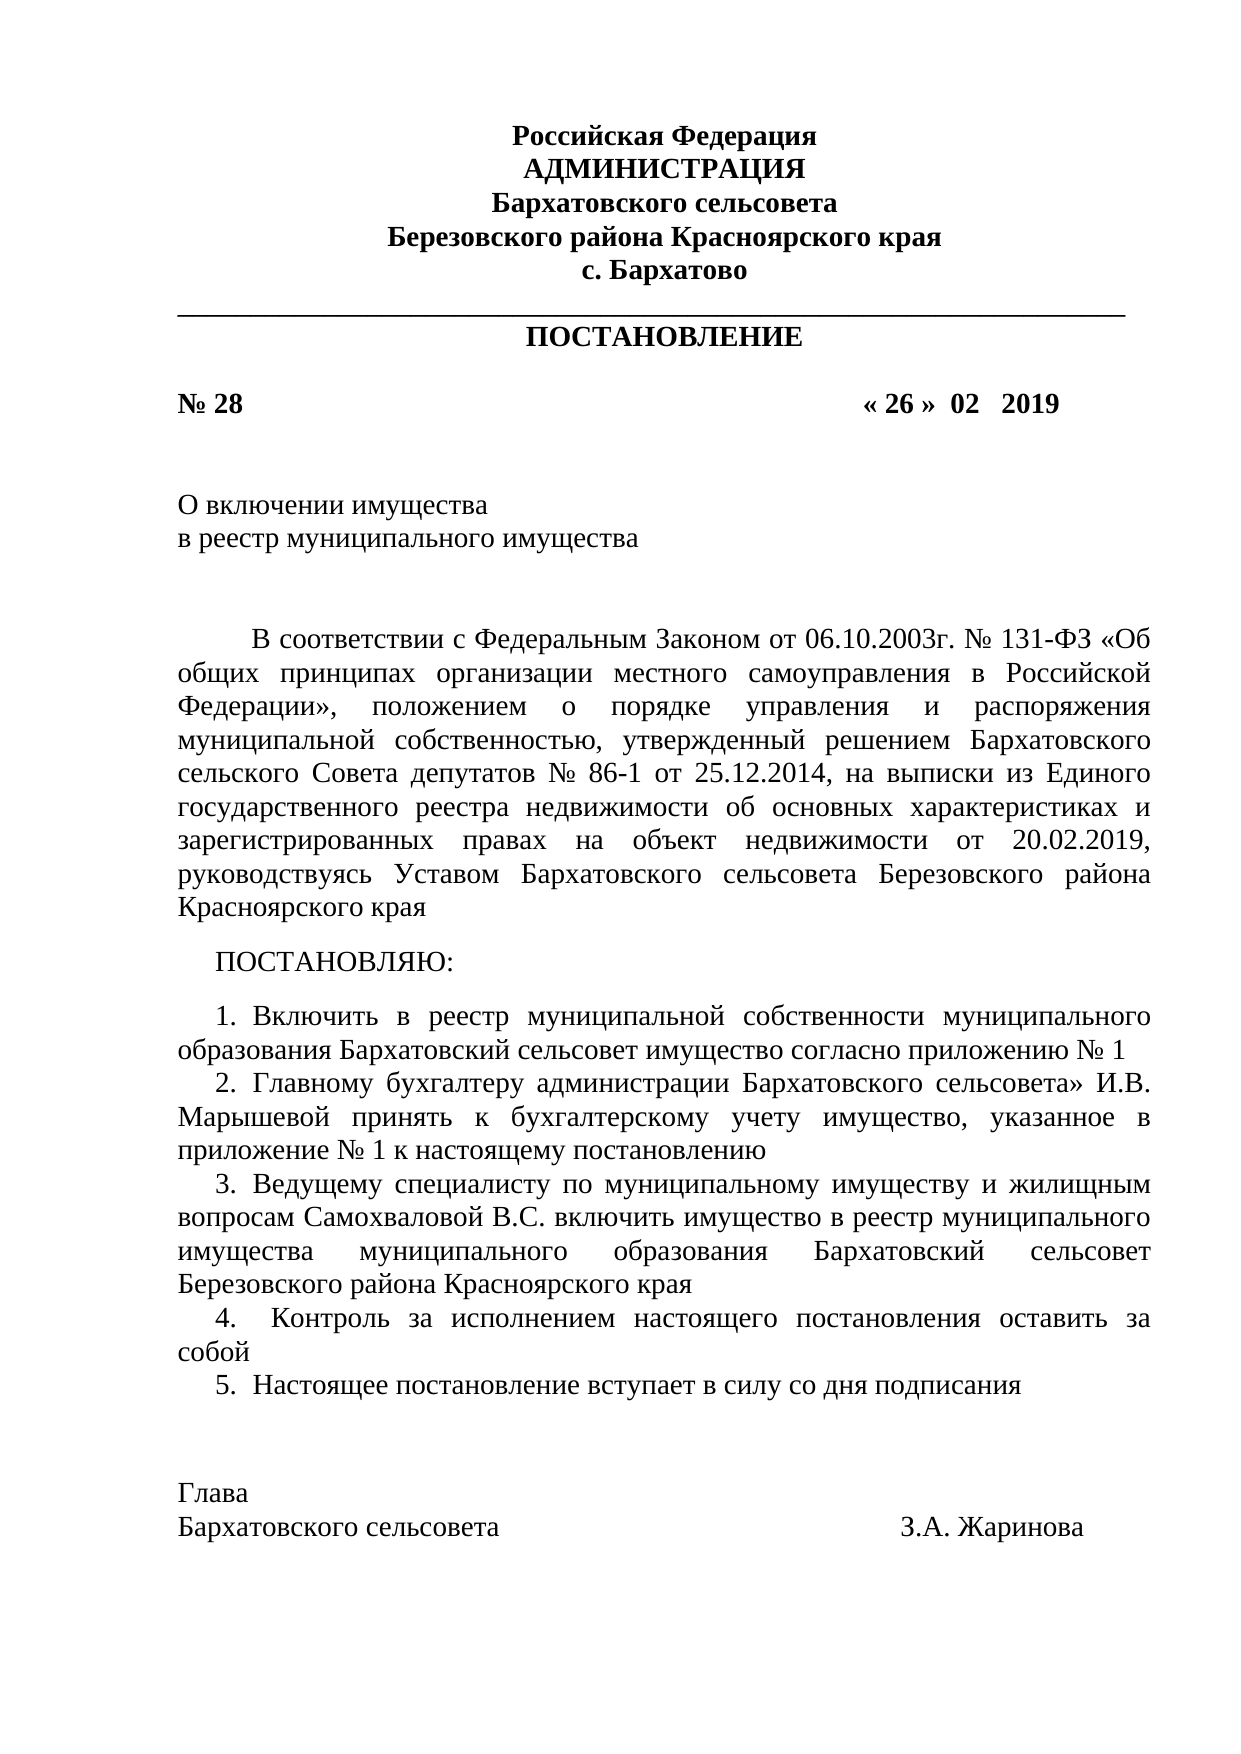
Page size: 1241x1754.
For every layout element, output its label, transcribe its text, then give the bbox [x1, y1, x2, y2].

title Березовского района Красноярского края [177, 219, 1152, 252]
text В соответствии с Федеральным Законом от 06.10.2003г. № 131-ФЗ «Об общих принципах организации местного самоуправления в Российской Федерации», положением о порядке управления и распоряжения муниципальной собственностью, утвержденный решением Бархатовского сельского Совета депутатов № 86-1 от 25.12.2014, на выписки из Единого государственного реестра недвижимости об основных характеристиках и зарегистрированных правах на объект недвижимости от 20.02.2019, руководствуясь Уставом Бархатовского сельсовета Березовского района Красноярского края [177, 621, 1152, 923]
list Включить в реестр муниципальной собственности муниципального образования Бархатовский сельсовет имущество согласно приложению № 1 [177, 998, 1152, 1065]
title Главному бухгалтеру администрации Бархатовского сельсовета» И.В. Марышевой принять к бухгалтерскому учету имущество, указанное в приложение № 1 к настоящему постановлению [177, 1065, 1152, 1166]
title ПОСТАНОВЛЕНИЕ [177, 319, 1152, 353]
title АДМИНИСТРАЦИЯ [177, 152, 1152, 185]
text в реестр муниципального имущества [177, 521, 1152, 554]
title _________________________________________________________________ [177, 286, 1152, 319]
title Настоящее постановление вступает в силу со дня подписания [215, 1367, 1152, 1401]
title № 28 « 26 » 02 2019 [177, 386, 1152, 420]
title Бархатовского сельсовета [177, 185, 1152, 219]
title Ведущему специалисту по муниципальному имуществу и жилищным вопросам Самохваловой В.С. включить имущество в реестр муниципального имущества муниципального образования Бархатовский сельсовет Березовского района Красноярского края [177, 1166, 1152, 1300]
text ПОСТАНОВЛЯЮ: [215, 944, 1152, 977]
text О включении имущества [177, 487, 1152, 521]
title Российская Федерация [177, 118, 1152, 152]
title Контроль за исполнением настоящего постановления оставить за собой [177, 1300, 1152, 1367]
title с. Бархатово [177, 252, 1152, 286]
title Бархатовского сельсовета З.А. Жаринова [177, 1509, 1152, 1542]
title Глава [177, 1475, 1152, 1509]
